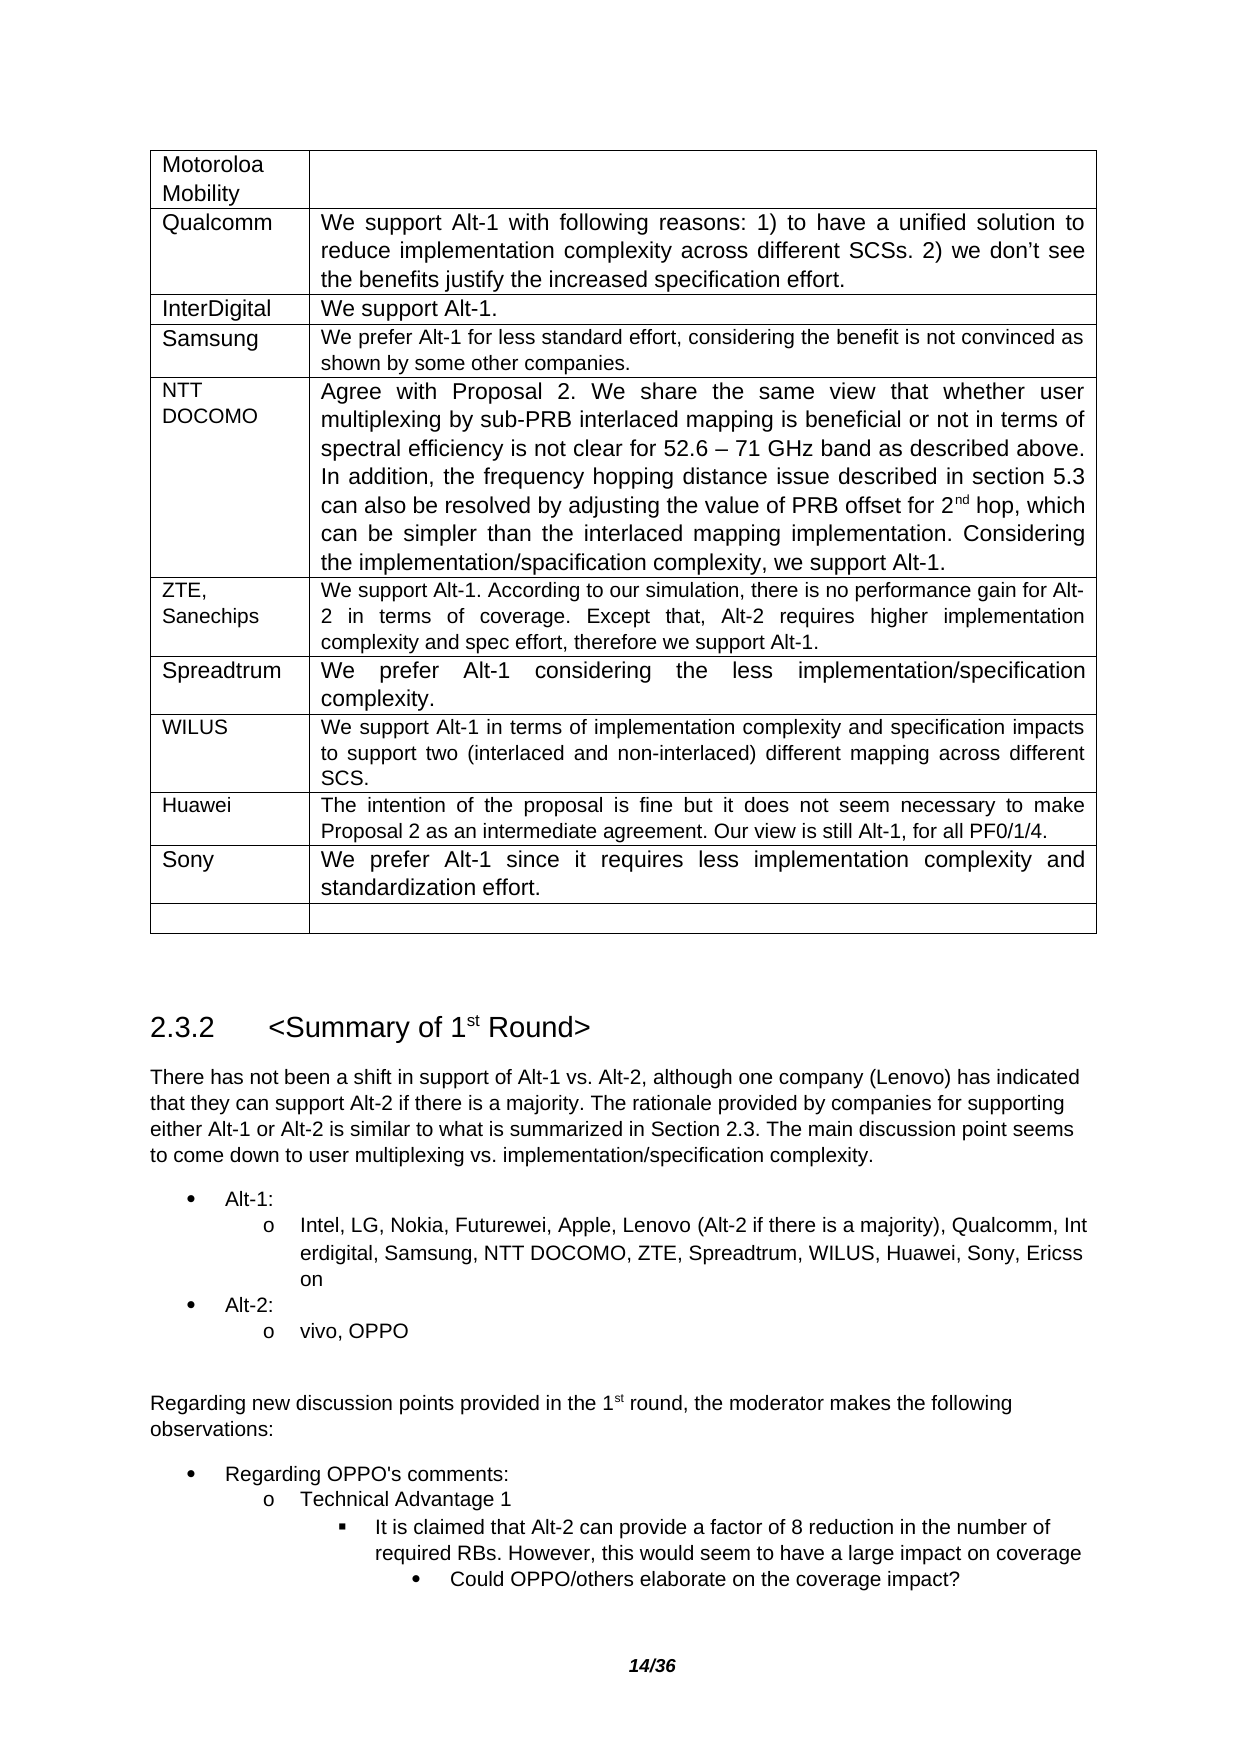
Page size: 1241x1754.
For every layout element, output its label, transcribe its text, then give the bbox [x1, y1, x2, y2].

table_cell We prefer Alt-1 for less standard effort, considering the benefit is not convinced as shown by some other companies. [310, 325, 1096, 377]
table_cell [151, 151, 309, 208]
table_cell We support Alt-1 with following reasons: 1) to have a unified solution to reduce implementation complexity across different SCSs. 2) we don’t see the benefits justify the increased specification effort. [310, 209, 1096, 294]
list vivo, OPPO [262, 1318, 1090, 1344]
table_cell Agree with Proposal 2. We share the same view that whether user multiplexing by sub-PRB interlaced mapping is beneficial or not in terms of spectral efficiency is not clear for 52.6 – 71 GHz band as described above. In addition, the frequency hopping distance issue described in section 5.3 can also be resolved by adjusting the value of PRB offset for 2nd hop, which can be simpler than the interlaced mapping implementation. Considering the implementation/spacification complexity, we support Alt-1. [310, 378, 1096, 577]
table_cell We support Alt-1. According to our simulation, there is no performance gain for Alt-2 in terms of coverage. Except that, Alt-2 requires higher implementation complexity and spec effort, therefore we support Alt-1. [310, 578, 1096, 656]
table_cell [151, 904, 309, 932]
table_cell WILUS [151, 715, 309, 792]
table_cell ZTE, Sanechips [151, 578, 309, 656]
text Regarding new discussion points provided in the 1st round, the moderator makes the following observations: [150, 1391, 1090, 1441]
list Regarding OPPO's comments: [187, 1461, 1090, 1485]
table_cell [310, 151, 1096, 208]
list Technical Advantage 1 [262, 1487, 1090, 1513]
list It is claimed that Alt-2 can provide a factor of 8 reduction in the number of required RBs. However, this would seem to have a large impact on coverage [337, 1515, 1090, 1565]
table_cell Sony [151, 846, 309, 903]
list Alt-2: [187, 1292, 1090, 1317]
table_cell We support Alt-1 in terms of implementation complexity and specification impacts to support two (interlaced and non-interlaced) different mapping across different SCS. [310, 715, 1096, 792]
table_cell NTT DOCOMO [151, 378, 309, 577]
table_cell The intention of the proposal is fine but it does not seem necessary to make Proposal 2 as an intermediate agreement. Our view is still Alt-1, for all PF0/1/4. [310, 793, 1096, 845]
table_cell [310, 904, 1096, 932]
table_cell Huawei [151, 793, 309, 845]
table_cell Samsung [151, 325, 309, 377]
subtitle 2.3.2 <Summary of 1st Round> [150, 1010, 1090, 1044]
list Could OPPO/others elaborate on the coverage impact? [412, 1567, 1090, 1591]
table_cell We prefer Alt-1 considering the less implementation/specification complexity. [310, 657, 1096, 713]
table_cell InterDigital [151, 295, 309, 324]
list Alt-1: [187, 1187, 1090, 1211]
table_cell Spreadtrum [151, 657, 309, 713]
table_cell Qualcomm [151, 209, 309, 294]
list Intel, LG, Nokia, Futurewei, Apple, Lenovo (Alt-2 if there is a majority), Qualcomm, Interdigital, Samsung, NTT DOCOMO, ZTE, Spreadtrum, WILUS, Huawei, Sony, Ericsson [262, 1213, 1090, 1291]
table_cell We prefer Alt-1 since it requires less implementation complexity and standardization effort. [310, 846, 1096, 903]
text There has not been a shift in support of Alt-1 vs. Alt-2, although one company (Lenovo) has indicated that they can support Alt-2 if there is a majority. The rationale provided by companies for supporting either Alt-1 or Alt-2 is similar to what is summarized in Section 2.3. The main discussion point seems to come down to user multiplexing vs. implementation/specification complexity. [150, 1065, 1090, 1167]
table_cell We support Alt-1. [310, 295, 1096, 324]
